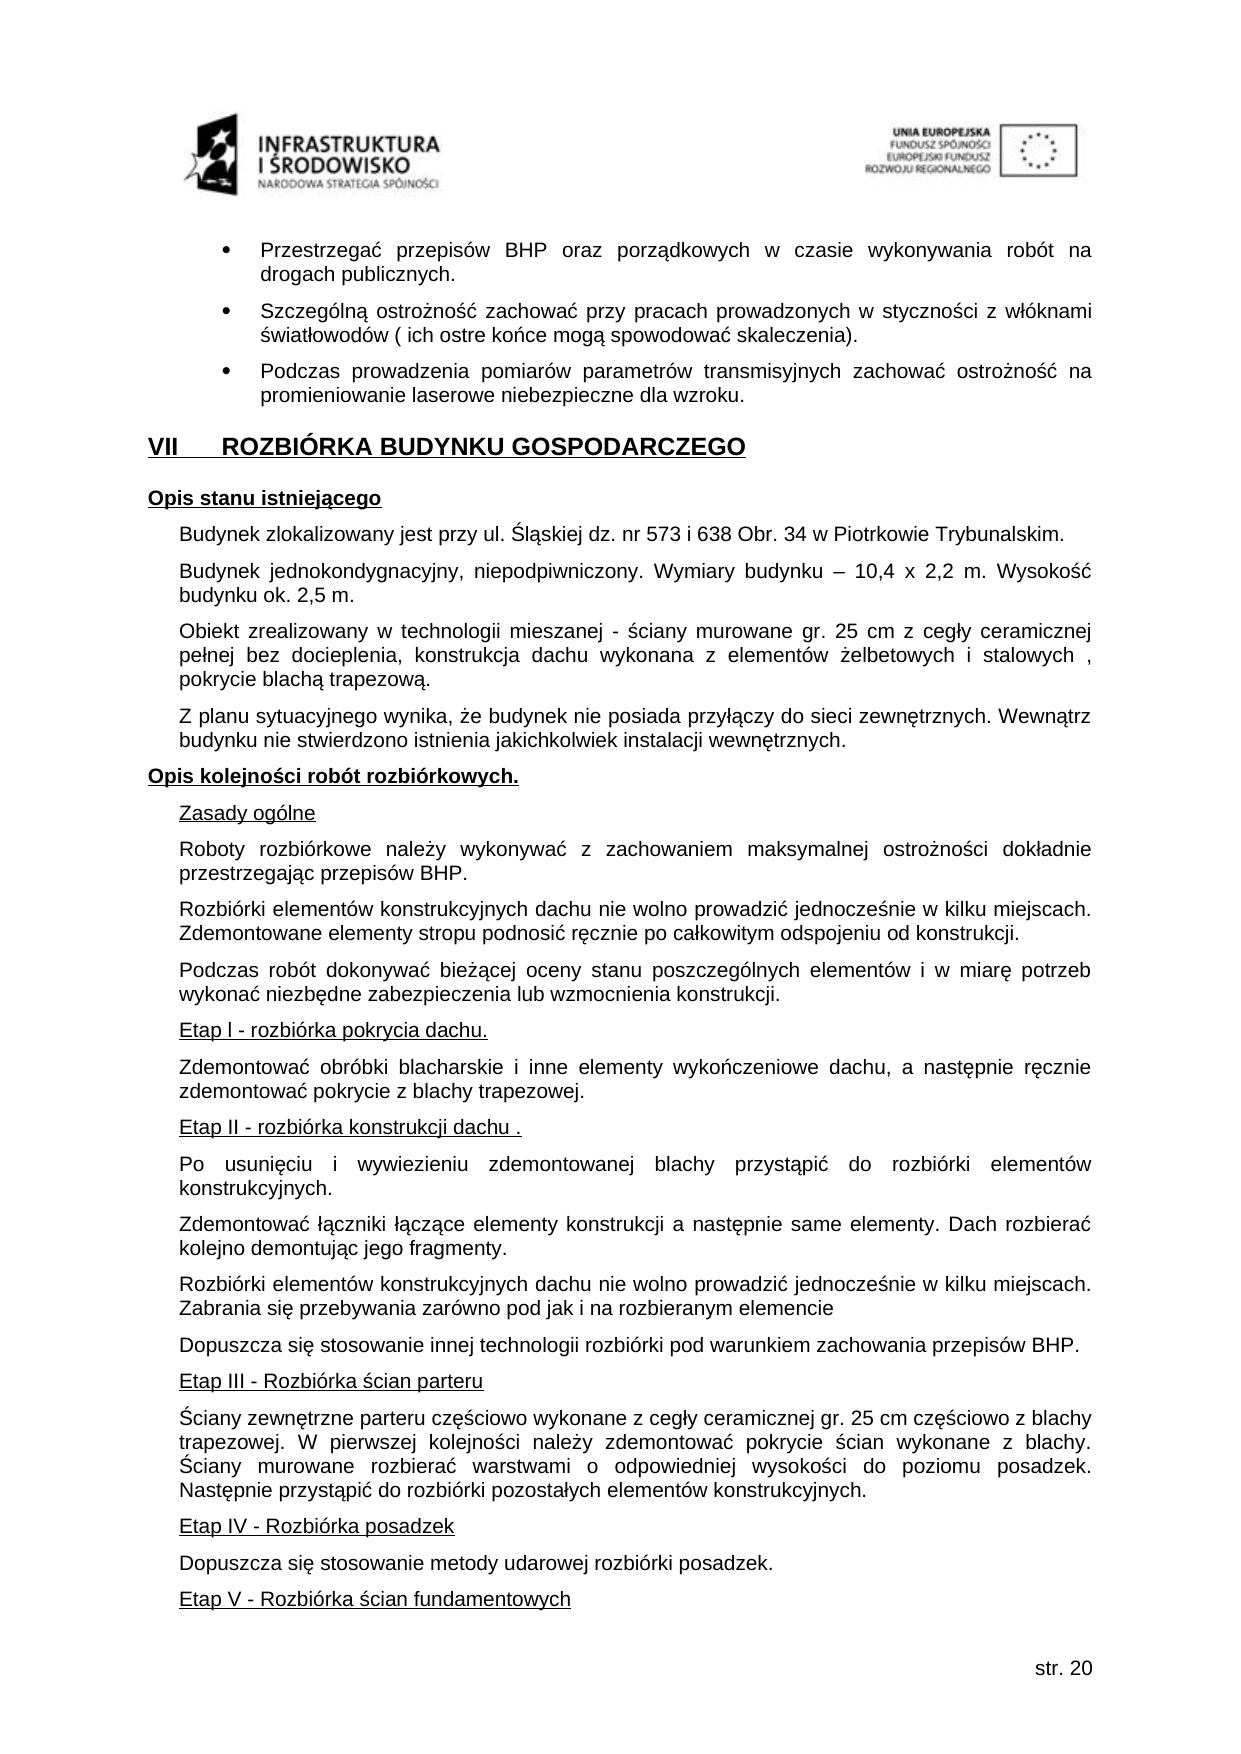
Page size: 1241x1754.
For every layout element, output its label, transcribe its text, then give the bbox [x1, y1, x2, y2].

text Roboty rozbiórkowe należy wykonywać z zachowaniem maksymalnej ostrożności dokładnie przestrzegając przepisów BHP. [179, 837, 1093, 885]
text Etap V - Rozbiórka ścian fundamentowych [148, 1587, 1093, 1611]
text Etap IV - Rozbiórka posadzek [148, 1514, 1093, 1538]
text Rozbiórki elementów konstrukcyjnych dachu nie wolno prowadzić jednocześnie w kilku miejscach. Zdemontowane elementy stropu podnosić ręcznie po całkowitym odspojeniu od konstrukcji. [179, 897, 1093, 945]
text Dopuszcza się stosowanie metody udarowej rozbiórki posadzek. [179, 1550, 1093, 1574]
list Przestrzegać przepisów BHP oraz porządkowych w czasie wykonywania robót na drogach publicznych. [223, 238, 1093, 286]
text Budynek zlokalizowany jest przy ul. Śląskiej dz. nr 573 i 638 Obr. 34 w Piotrkowie Trybunalskim. [179, 522, 1093, 546]
list Szczególną ostrożność zachować przy pracach prowadzonych w styczności z włóknami światłowodów ( ich ostre końce mogą spowodować skaleczenia). [223, 298, 1093, 346]
text Opis stanu istniejącego [148, 486, 1093, 510]
text Z planu sytuacyjnego wynika, że budynek nie posiada przyłączy do sieci zewnętrznych. Wewnątrz budynku nie stwierdzono istnienia jakichkolwiek instalacji wewnętrznych. [179, 703, 1093, 751]
text Zdemontować obróbki blacharskie i inne elementy wykończeniowe dachu, a następnie ręcznie zdemontować pokrycie z blachy trapezowej. [179, 1054, 1093, 1102]
text Ściany zewnętrzne parteru częściowo wykonane z cegły ceramicznej gr. 25 cm częściowo z blachy trapezowej. W pierwszej kolejności należy zdemontować pokrycie ścian wykonane z blachy. Ściany murowane rozbierać warstwami o odpowiedniej wysokości do poziomu posadzek. Następnie przystąpić do rozbiórki pozostałych elementów konstrukcyjnych. [179, 1406, 1093, 1501]
text Podczas robót dokonywać bieżącej oceny stanu poszczególnych elementów i w miarę potrzeb wykonać niezbędne zabezpieczenia lub wzmocnienia konstrukcji. [179, 958, 1093, 1006]
text Dopuszcza się stosowanie innej technologii rozbiórki pod warunkiem zachowania przepisów BHP. [179, 1333, 1093, 1357]
text Etap III - Rozbiórka ścian parteru [148, 1369, 1093, 1393]
text Zasady ogólne [148, 800, 1093, 824]
picture [147, 73, 1093, 238]
list Podczas prowadzenia pomiarów parametrów transmisyjnych zachować ostrożność na promieniowanie laserowe niebezpieczne dla wzroku. [223, 359, 1093, 407]
text Etap l - rozbiórka pokrycia dachu. [148, 1018, 1093, 1042]
text Zdemontować łączniki łączące elementy konstrukcji a następnie same elementy. Dach rozbierać kolejno demontując jego fragmenty. [179, 1212, 1093, 1260]
text Rozbiórki elementów konstrukcyjnych dachu nie wolno prowadzić jednocześnie w kilku miejscach. Zabrania się przebywania zarówno pod jak i na rozbieranym elemencie [179, 1272, 1093, 1320]
text Opis kolejności robót rozbiórkowych. [148, 764, 1093, 788]
text VII ROZBIÓRKA BUDYNKU GOSPODARCZEGO [148, 432, 1093, 461]
text Etap II - rozbiórka konstrukcji dachu . [148, 1115, 1093, 1139]
text Budynek jednokondygnacyjny, niepodpiwniczony. Wymiary budynku – 10,4 x 2,2 m. Wysokość budynku ok. 2,5 m. [179, 559, 1093, 607]
text Obiekt zrealizowany w technologii mieszanej - ściany murowane gr. 25 cm z cegły ceramicznej pełnej bez docieplenia, konstrukcja dachu wykonana z elementów żelbetowych i stalowych , pokrycie blachą trapezową. [179, 619, 1093, 691]
text Po usunięciu i wywiezieniu zdemontowanej blachy przystąpić do rozbiórki elementów konstrukcyjnych. [179, 1151, 1093, 1199]
